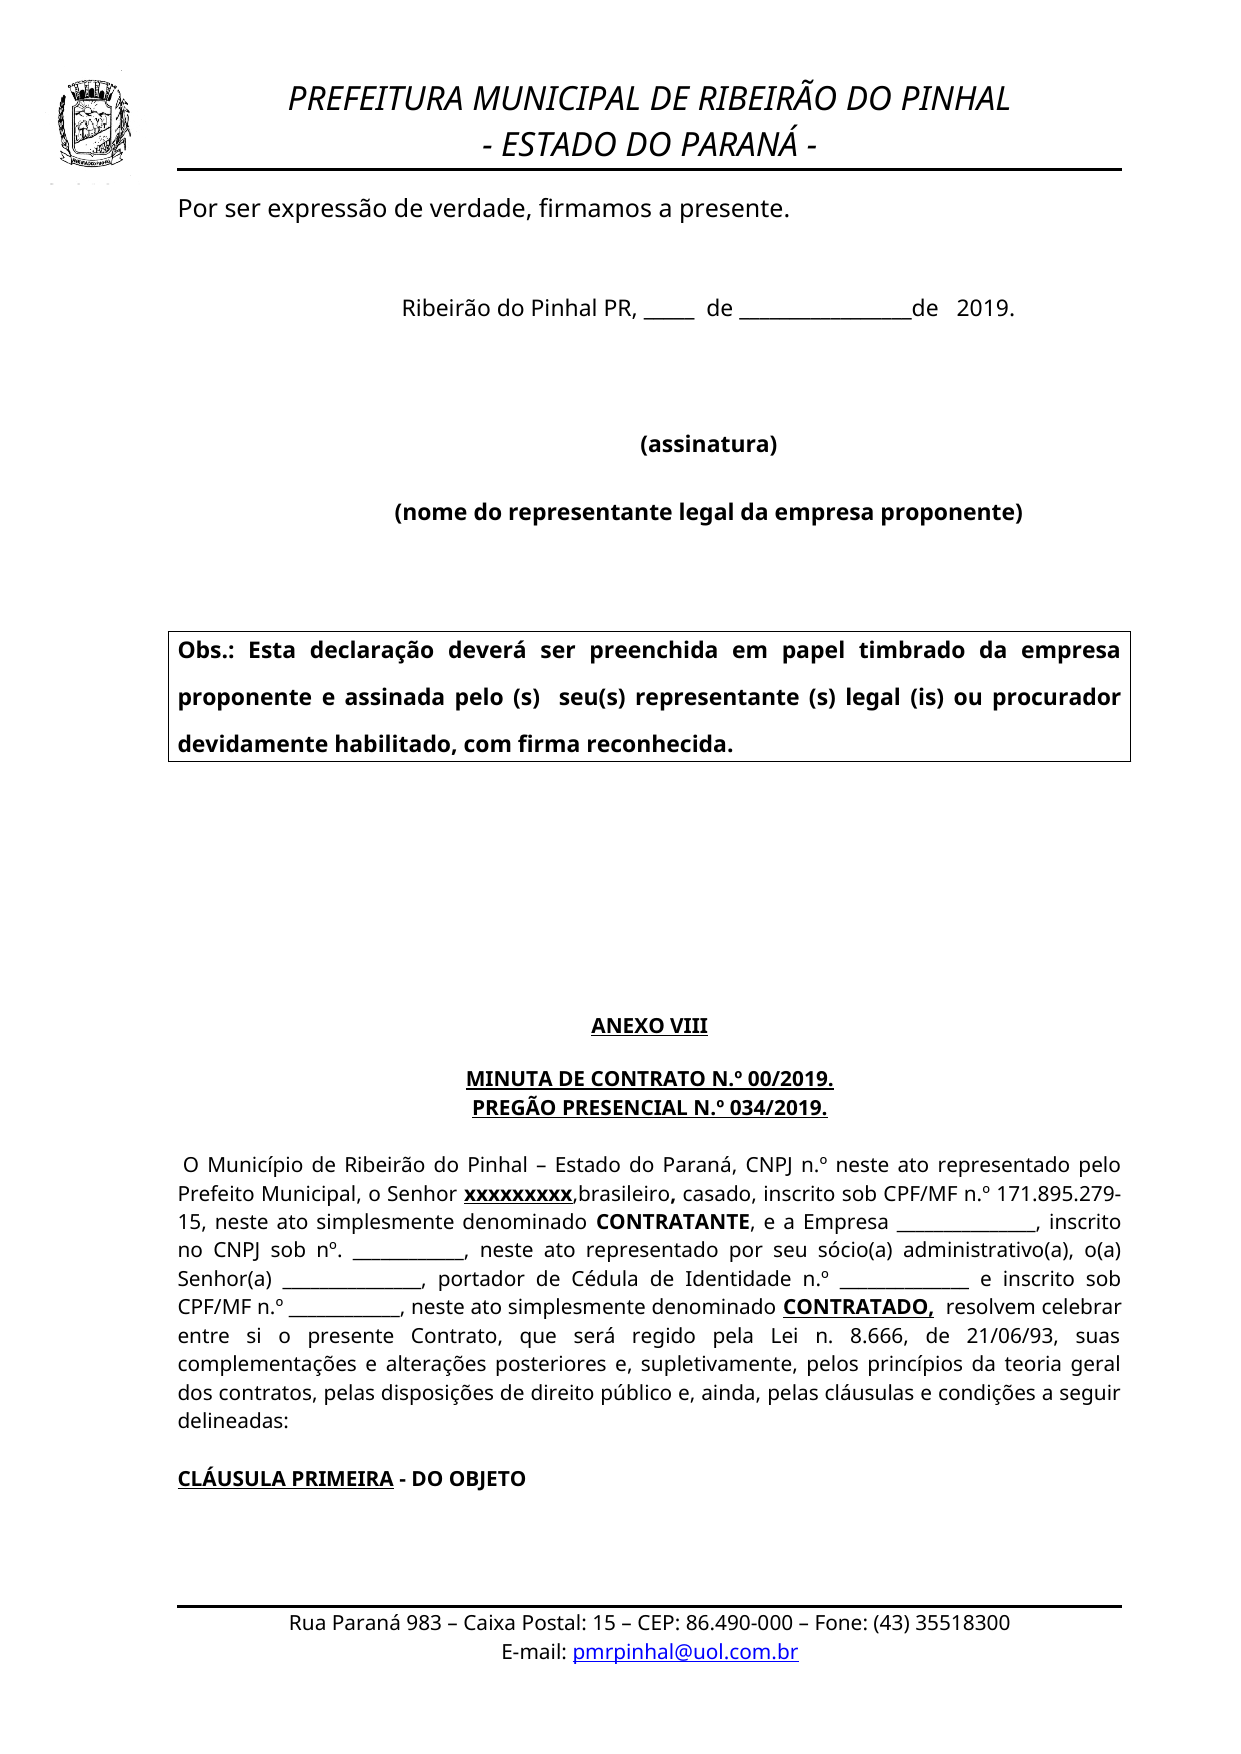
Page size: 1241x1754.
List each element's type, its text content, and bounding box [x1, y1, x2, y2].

text Por ser expressão de verdade, firmamos a presente. [177, 190, 1122, 224]
title PREGÃO PRESENCIAL N.º 034/2019. [177, 1093, 1122, 1121]
title MINUTA DE CONTRATO N.º 00/2019. [177, 1064, 1122, 1093]
text (nome do representante legal da empresa proponente) [295, 496, 1122, 527]
text CLÁUSULA PRIMEIRA - DO OBJETO [177, 1464, 1122, 1492]
text Obs.: Esta declaração deverá ser preenchida em papel timbrado da empresa proponente e assinada pelo (s) seu(s) representante (s) legal (is) ou procurador devidamente habilitado, com firma reconhecida. [169, 632, 1130, 761]
text Ribeirão do Pinhal PR, _____ de _________________de 2019. [295, 292, 1122, 324]
text (assinatura) [295, 428, 1122, 459]
text O Município de Ribeirão do Pinhal – Estado do Paraná, CNPJ n.º neste ato representado pelo Prefeito Municipal, o Senhor xxxxxxxxx,brasileiro, casado, inscrito sob CPF/MF n.º 171.895.279-15, neste ato simplesmente denominado CONTRATANTE, e a Empresa _______________, inscrito no CNPJ sob nº. ____________, neste ato representado por seu sócio(a) administrativo(a), o(a) Senhor(a) _______________, portador de Cédula de Identidade n.º ______________ e inscrito sob CPF/MF n.º ____________, neste ato simplesmente denominado CONTRATADO, resolvem celebrar entre si o presente Contrato, que será regido pela Lei n. 8.666, de 21/06/93, suas complementações e alterações posteriores e, supletivamente, pelos princípios da teoria geral dos contratos, pelas disposições de direito público e, ainda, pelas cláusulas e condições a seguir delineadas: [177, 1150, 1122, 1434]
picture [44, 65, 147, 185]
text ANEXO VIII [177, 1011, 1122, 1039]
